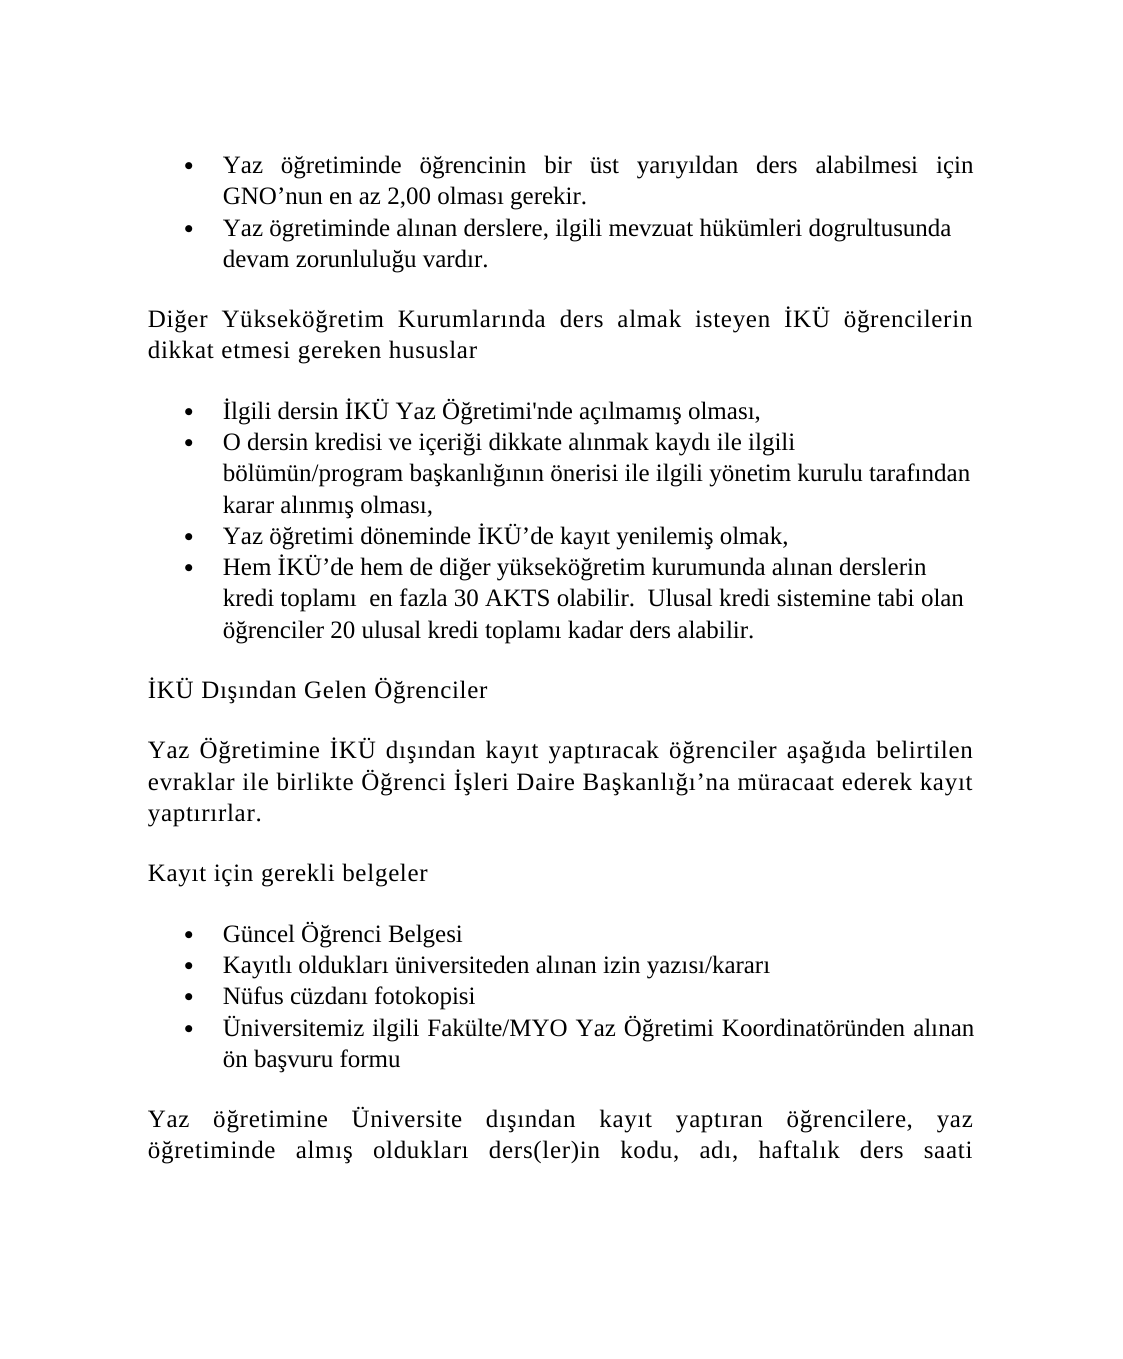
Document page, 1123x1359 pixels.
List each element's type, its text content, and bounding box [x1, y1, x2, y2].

list Kayıtlı oldukları üniversiteden alınan izin yazısı/kararı [185, 948, 974, 979]
list Üniversitemiz ilgili Fakülte/MYO Yaz Öğretimi Koordinatöründen alınan ön başvuru formu [185, 1010, 974, 1073]
text Yaz Öğretimine İKÜ dışından kayıt yaptıracak öğrenciler aşağıda belirtilen evraklar ile birlikte Öğrenci İşleri Daire Başkanlığı’na müracaat ederek kayıt yaptırırlar. [148, 733, 974, 827]
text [148, 1102, 974, 1164]
list Yaz ögretiminde alınan derslere, ilgili mevzuat hükümleri dogrultusunda devam zorunluluğu vardır. [185, 210, 974, 273]
list Güncel Öğrenci Belgesi [185, 916, 974, 948]
list O dersin kredisi ve içeriği dikkate alınmak kaydı ile ilgili bölümün/program başkanlığının önerisi ile ilgili yönetim kurulu tarafından karar alınmış olması, [185, 425, 974, 518]
text Diğer Yükseköğretim Kurumlarında ders almak isteyen İKÜ öğrencilerin dikkat etmesi gereken hususlar [148, 302, 974, 364]
text Kayıt için gerekli belgeler [148, 856, 974, 887]
list Nüfus cüzdanı fotokopisi [185, 979, 974, 1010]
list Hem İKÜ’de hem de diğer yükseköğretim kurumunda alınan derslerin kredi toplamı en fazla 30 AKTS olabilir. Ulusal kredi sistemine tabi olan öğrenciler 20 ulusal kredi toplamı kadar ders alabilir. [185, 550, 974, 643]
list Yaz öğretiminde öğrencinin bir üst yarıyıldan ders alabilmesi için GNO’nun en az 2,00 olması gerekir. [185, 148, 974, 210]
list Yaz öğretimi döneminde İKÜ’de kayıt yenilemiş olmak, [185, 518, 974, 550]
list İlgili dersin İKÜ Yaz Öğretimi'nde açılmamış olması, [185, 393, 974, 425]
text İKÜ Dışından Gelen Öğrenciler [148, 673, 974, 704]
